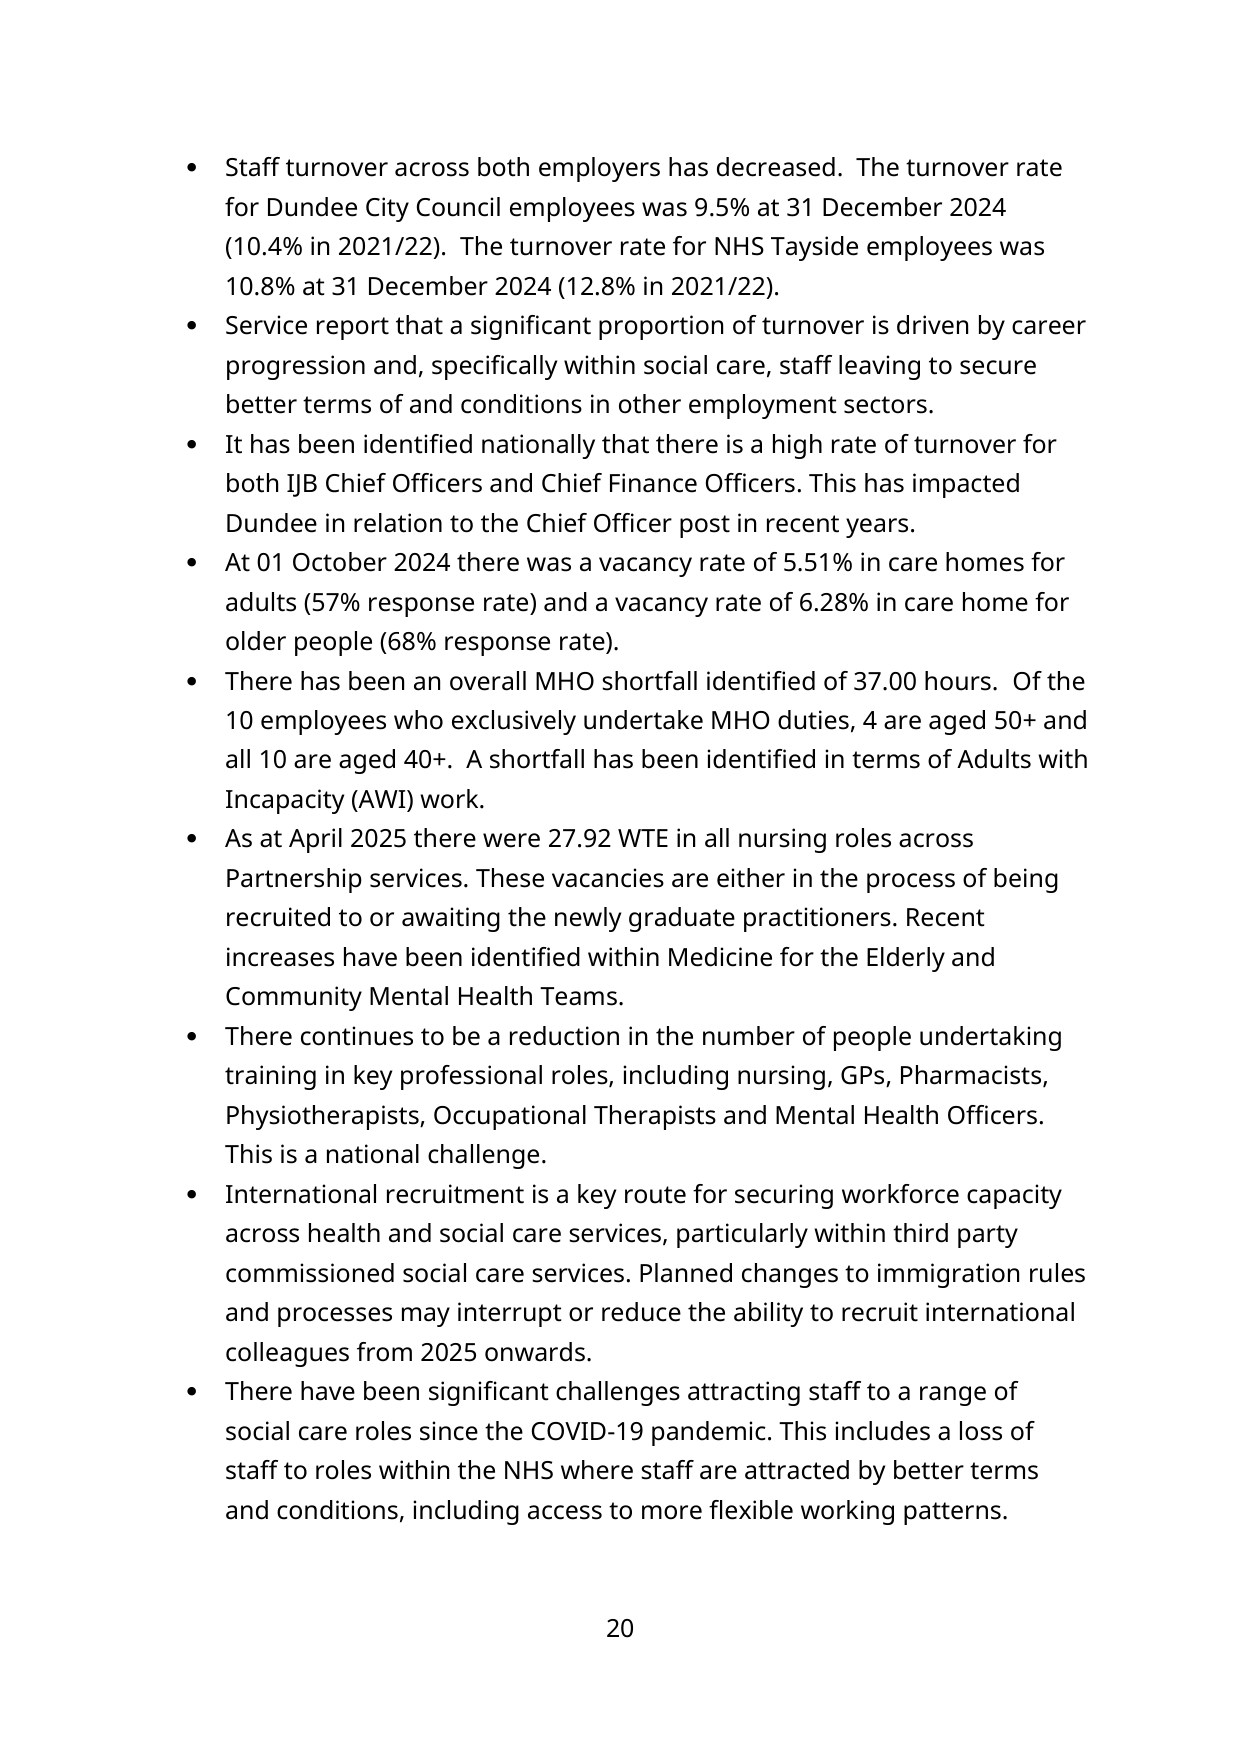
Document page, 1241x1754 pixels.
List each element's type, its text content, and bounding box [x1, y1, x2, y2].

list Staff turnover across both employers has decreased. The turnover rate for Dundee City Council employees was 9.5% at 31 December 2024 (10.4% in 2021/22). The turnover rate for NHS Tayside employees was 10.8% at 31 December 2024 (12.8% in 2021/22). [187, 150, 1090, 302]
list There have been significant challenges attracting staff to a range of social care roles since the COVID-19 pandemic. This includes a loss of staff to roles within the NHS where staff are attracted by better terms and conditions, including access to more flexible working patterns. [187, 1374, 1090, 1526]
list International recruitment is a key route for securing workforce capacity across health and social care services, particularly within third party commissioned social care services. Planned changes to immigration rules and processes may interrupt or reduce the ability to recruit international colleagues from 2025 onwards. [187, 1176, 1090, 1368]
list There has been an overall MHO shortfall identified of 37.00 hours. Of the 10 employees who exclusively undertake MHO duties, 4 are aged 50+ and all 10 are aged 40+. A shortfall has been identified in terms of Adults with Incapacity (AWI) work. [187, 663, 1090, 816]
list At 01 October 2024 there was a vacancy rate of 5.51% in care homes for adults (57% response rate) and a vacancy rate of 6.28% in care home for older people (68% response rate). [187, 545, 1090, 658]
list Service report that a significant proportion of turnover is driven by career progression and, specifically within social care, staff leaving to secure better terms of and conditions in other employment sectors. [187, 308, 1090, 421]
list It has been identified nationally that there is a high rate of turnover for both IJB Chief Officers and Chief Finance Officers. This has impacted Dundee in relation to the Chief Officer post in recent years. [187, 426, 1090, 539]
list There continues to be a reduction in the number of people undertaking training in key professional roles, including nursing, GPs, Pharmacists, Physiotherapists, Occupational Therapists and Mental Health Officers. This is a national challenge. [187, 1018, 1090, 1171]
list As at April 2025 there were 27.92 WTE in all nursing roles across Partnership services. These vacancies are either in the process of being recruited to or awaiting the newly graduate practitioners. Recent increases have been identified within Medicine for the Elderly and Community Mental Health Teams. [187, 821, 1090, 1013]
